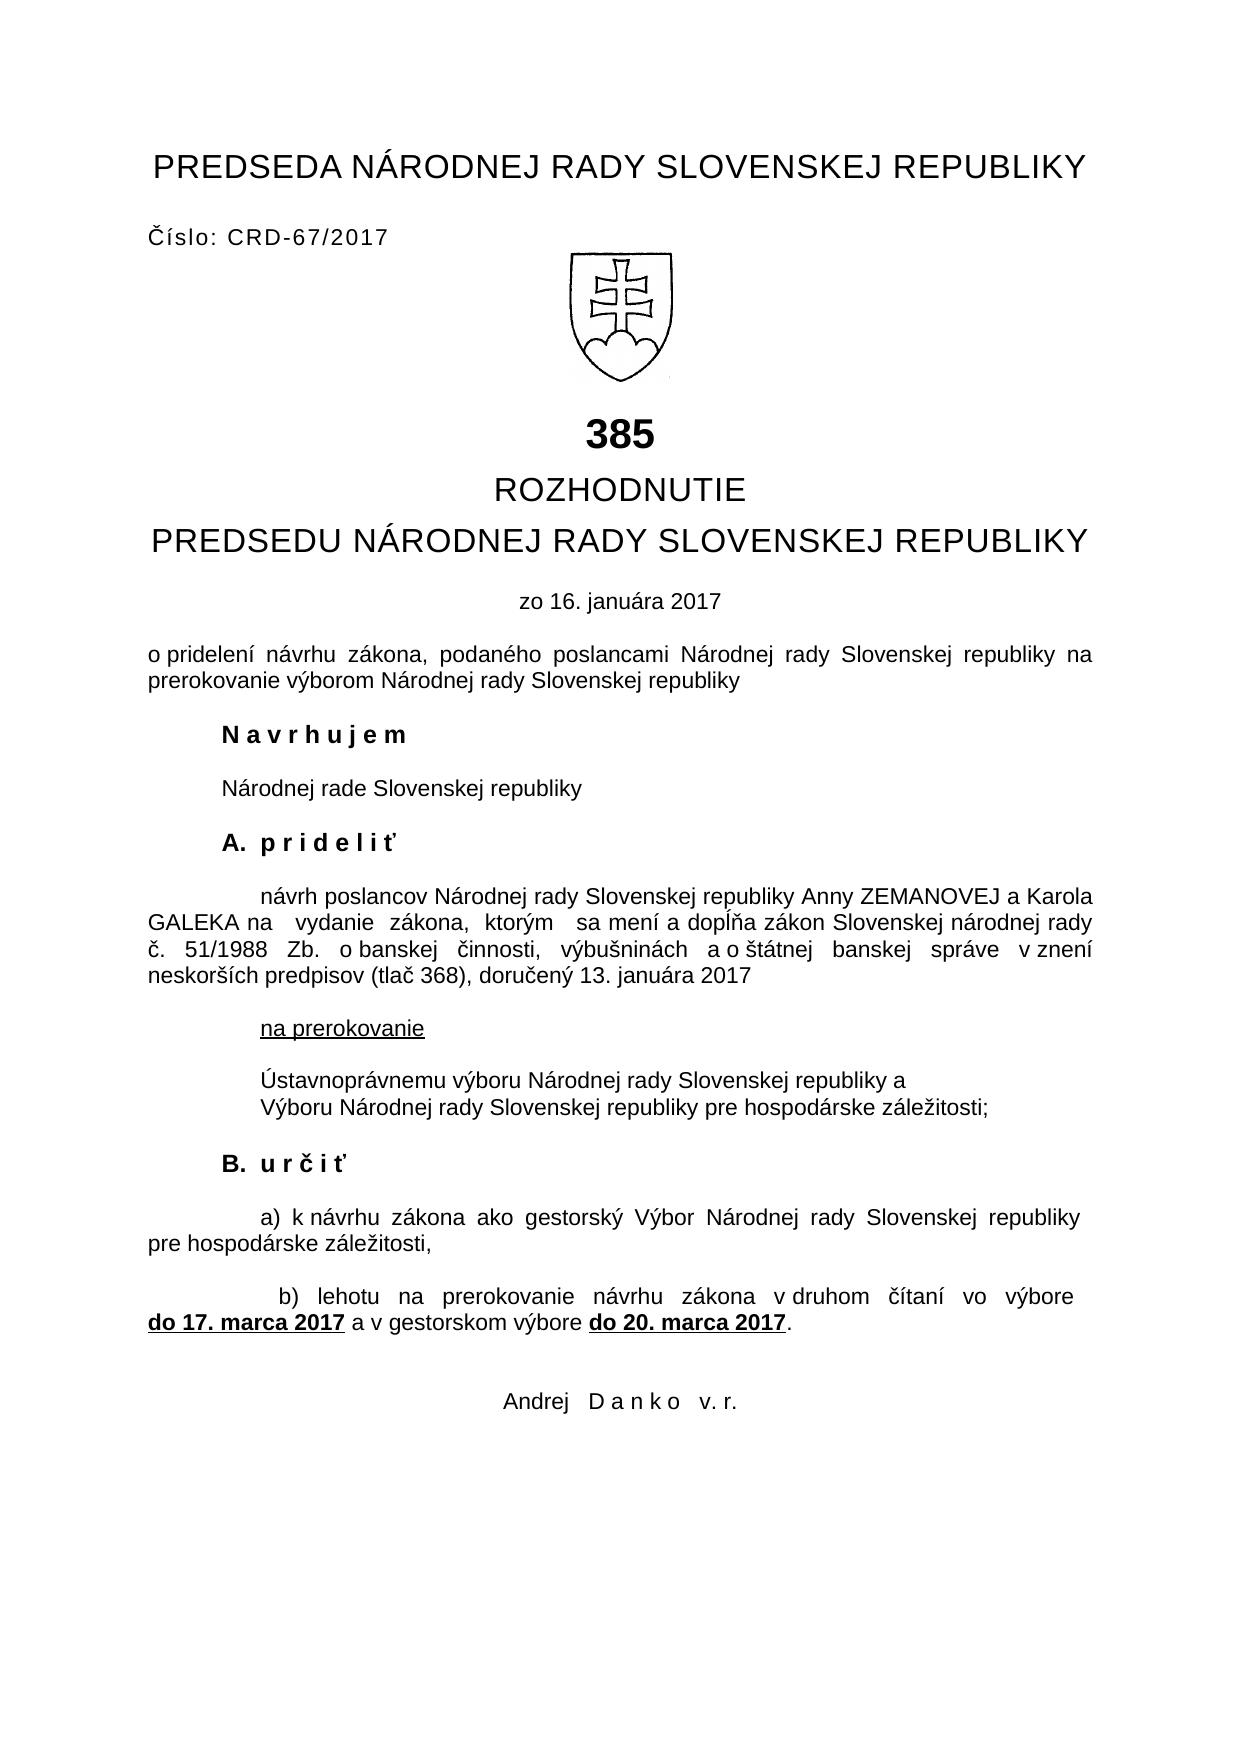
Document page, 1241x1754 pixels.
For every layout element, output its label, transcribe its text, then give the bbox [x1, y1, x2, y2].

text A. p r i d e l i ť [148, 828, 1093, 856]
picture [564, 249, 676, 385]
text B. u r č i ť [148, 1149, 1093, 1177]
text N a v r h u j e m [148, 720, 1093, 749]
text zo 16. januára 2017 [148, 588, 1093, 614]
text Číslo: CRD-67/2017 [148, 223, 1093, 250]
subtitle PREDSEDA NÁRODNEJ RADY SLOVENSKEJ REPUBLIKY [148, 148, 1093, 186]
text Ústavnoprávnemu výboru Národnej rady Slovenskej republiky a [148, 1067, 1093, 1094]
text b) lehotu na prerokovanie návrhu zákona v druhom čítaní vo výbore do 17. marca 2017 a v gestorskom výbore do 20. marca 2017. [148, 1283, 1093, 1336]
text návrh poslancov Národnej rady Slovenskej republiky Anny ZEMANOVEJ a Karola GALEKA na vydanie zákona, ktorým sa mení a dopĺňa zákon Slovenskej národnej rady č. 51/1988 Zb. o banskej činnosti, výbušninách a o štátnej banskej správe v znení neskorších predpisov (tlač 368), doručený 13. januára 2017 [148, 883, 1093, 988]
text Výboru Národnej rady Slovenskej republiky pre hospodárske záležitosti; [148, 1094, 1093, 1120]
subtitle ROZHODNUTIE [148, 470, 1093, 508]
text o pridelení návrhu zákona, podaného poslancami Národnej rady Slovenskej republiky na prerokovanie výborom Národnej rady Slovenskej republiky [148, 641, 1093, 693]
text Národnej rade Slovenskej republiky [148, 775, 1093, 801]
text na prerokovanie [148, 1014, 1093, 1041]
text a) k návrhu zákona ako gestorský Výbor Národnej rady Slovenskej republiky pre hospodárske záležitosti, [148, 1204, 1093, 1257]
text 385 [148, 409, 1093, 457]
subtitle PREDSEDU NÁRODNEJ RADY SLOVENSKEJ REPUBLIKY [148, 521, 1093, 559]
text Andrej D a n k o v. r. [148, 1388, 1093, 1415]
